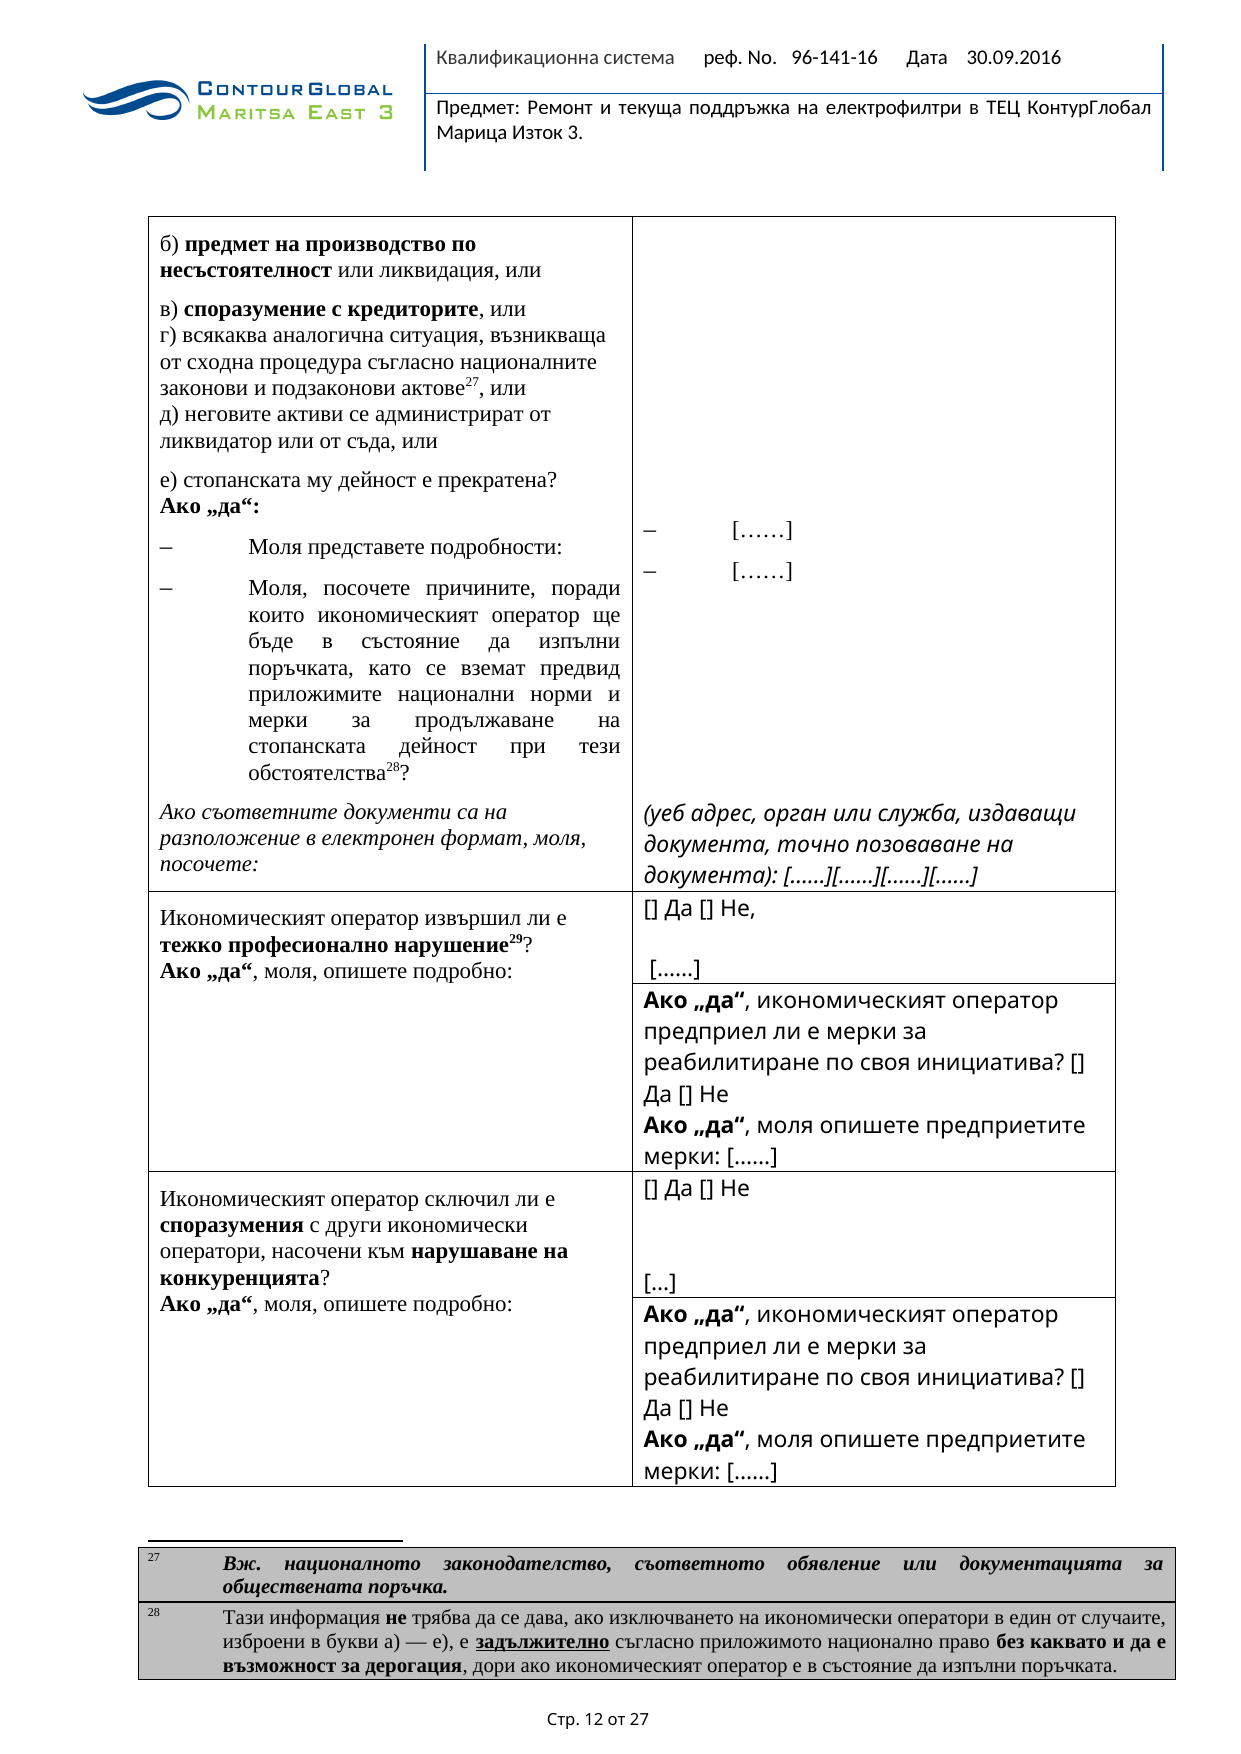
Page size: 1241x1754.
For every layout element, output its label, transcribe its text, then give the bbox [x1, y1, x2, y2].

picture [80, 70, 394, 130]
table_cell Ако „да“, икономическият оператор предприел ли е мерки за реабилитиране по своя инициатива? [] Да [] Не Ако „да“, моля опишете предприетите мерки: [……] [633, 984, 1115, 1171]
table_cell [633, 217, 1115, 891]
table_cell Икономическият оператор извършил ли е тежко професионално нарушение? Ако „да“, моля, опишете подробно: [149, 892, 632, 1171]
table_cell [] Да [] Не, [……] [633, 892, 1115, 983]
table_cell Ако „да“, икономическият оператор предприел ли е мерки за реабилитиране по своя инициатива? [] Да [] Не Ако „да“, моля опишете предприетите мерки: [……] [633, 1298, 1115, 1486]
table_cell Икономическият оператор сключил ли е споразумения с други икономически оператори, насочени към нарушаване на конкуренцията? Ако „да“, моля, опишете подробно: [149, 1172, 632, 1486]
table_cell [] Да [] Не […] [633, 1172, 1115, 1297]
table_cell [149, 217, 632, 891]
